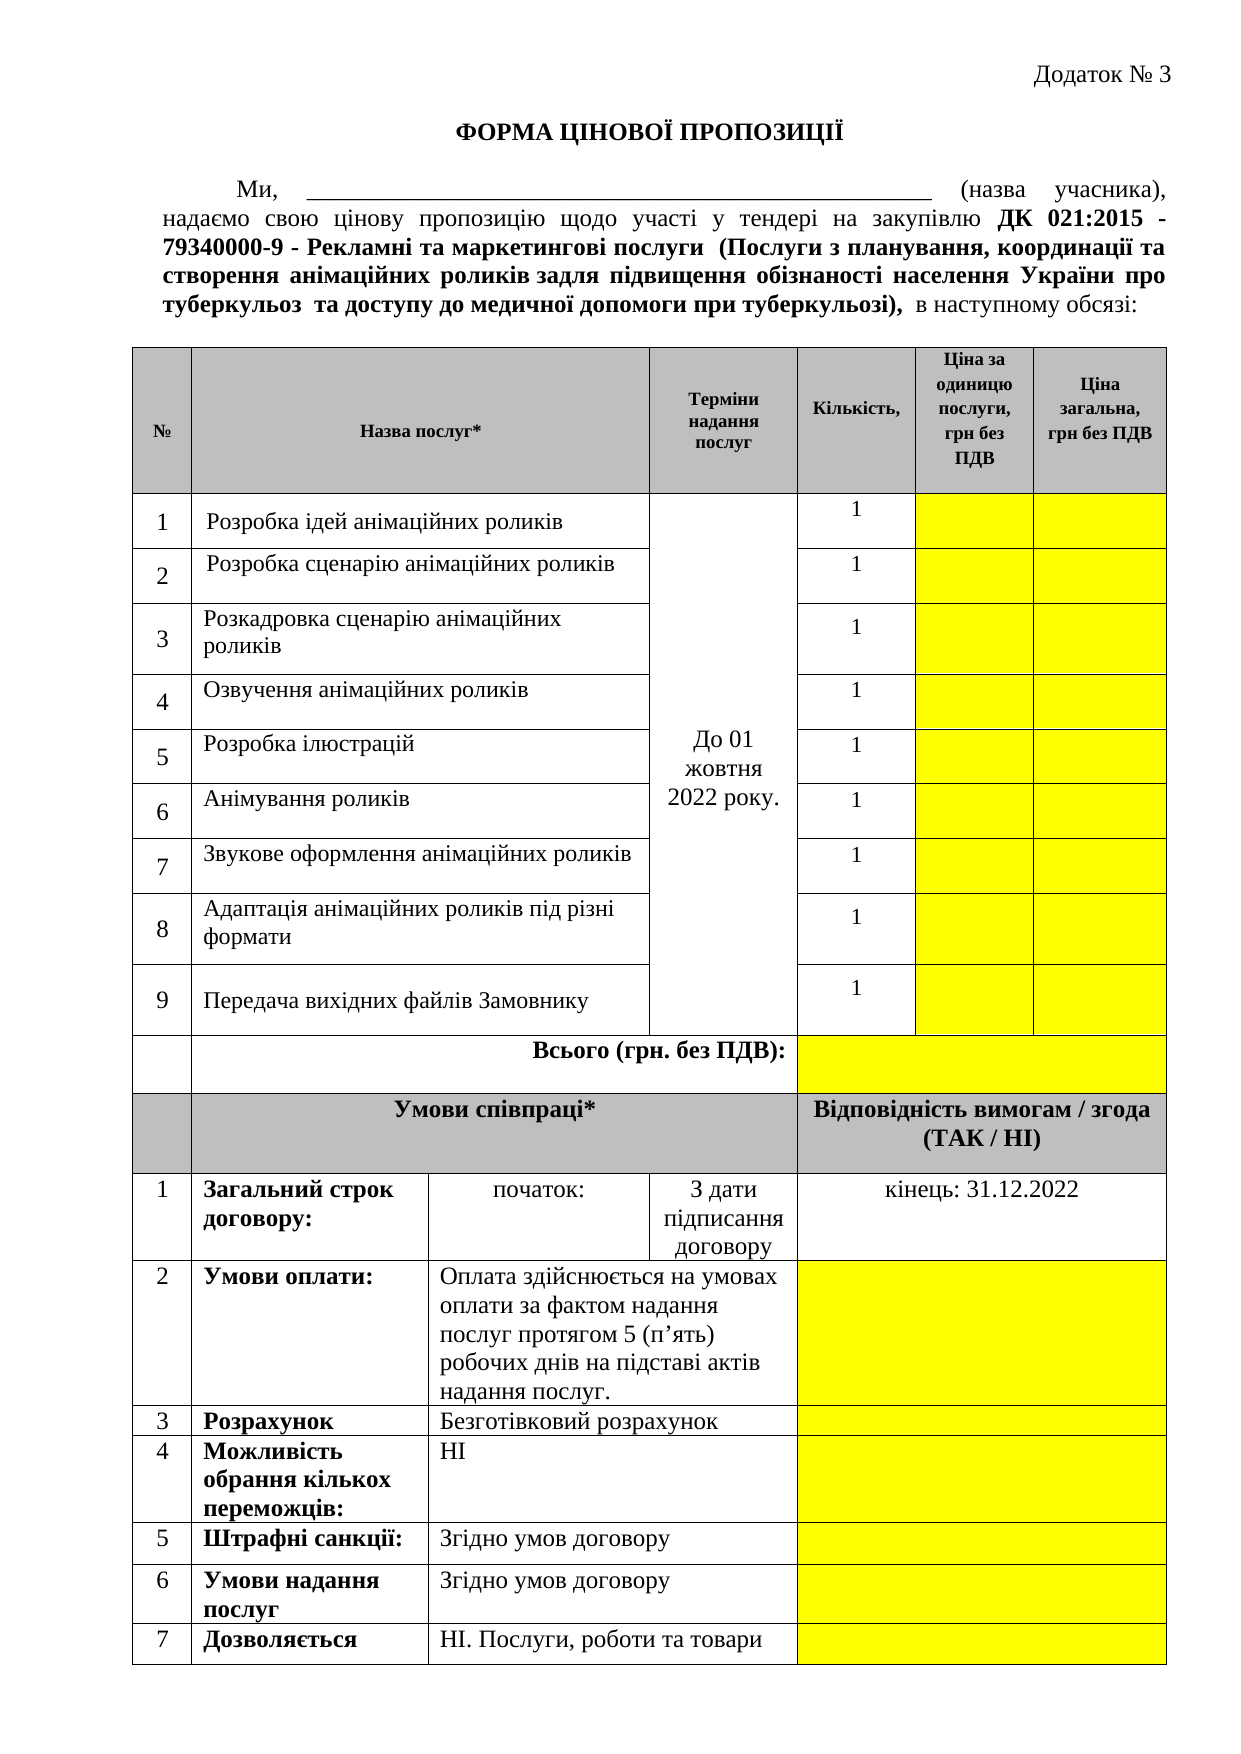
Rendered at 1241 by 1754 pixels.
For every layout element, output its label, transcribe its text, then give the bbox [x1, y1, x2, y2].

table_cell 6 [133, 784, 191, 838]
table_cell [192, 1624, 428, 1664]
table_cell 1 [798, 604, 915, 673]
table_cell 5 [133, 730, 191, 783]
table_cell 6 [133, 1565, 191, 1623]
table_cell До 01 жовтня 2022 року. [650, 494, 797, 1034]
table_cell [1034, 894, 1166, 964]
table_cell [1034, 784, 1166, 838]
table_cell Звукове оформлення анімаційних роликів [192, 839, 649, 893]
table_cell НІ [429, 1436, 797, 1522]
table_cell 7 [133, 839, 191, 893]
table_cell [798, 1523, 1166, 1564]
table_cell [1034, 965, 1166, 1034]
table_cell [1034, 839, 1166, 893]
table_header Ціна за одиницю послуги, грн без ПДВ [916, 348, 1033, 493]
table_cell [916, 730, 1033, 783]
table_cell [133, 1094, 191, 1173]
table_cell Згідно умов договору [429, 1523, 797, 1564]
table_cell 5 [133, 1523, 191, 1564]
table_cell Анімування роликів [192, 784, 649, 838]
table_cell 1 [798, 894, 915, 964]
table_cell Можливість обрання кількох переможців: [192, 1436, 428, 1522]
table_cell 1 [798, 730, 915, 783]
table_cell [916, 494, 1033, 548]
text Ми, __________________________________________________ (назва учасника), надаємо свою цінову пропозицію щодо участі у тендері на закупівлю ДК 021:2015 - 79340000-9 - Рекламні та маркетингові послуги (Послуги з планування, координації та створення анімаційних роликів задля підвищення обізнаності населення України про туберкульоз та доступу до медичної допомоги при туберкульозі), в наступному обсязі: [162, 174, 1167, 318]
table_cell кінець: 31.12.2022 [798, 1174, 1166, 1260]
table_cell [916, 784, 1033, 838]
table_cell Штрафні санкції: [192, 1523, 428, 1564]
table_cell [798, 1036, 1166, 1093]
table_cell 1 [798, 839, 915, 893]
table_cell [1034, 604, 1166, 673]
table_cell 4 [133, 1436, 191, 1522]
table_cell Розробка ідей анімаційних роликів [192, 494, 649, 548]
table_cell 2 [133, 549, 191, 603]
table_cell [1034, 675, 1166, 728]
table_header Терміни надання послуг [650, 348, 797, 493]
table_header № [133, 348, 191, 493]
table_cell 1 [798, 784, 915, 838]
table_cell Розрахунок [192, 1406, 428, 1435]
table_cell Загальний строк договору: [192, 1174, 428, 1260]
table_cell [1034, 549, 1166, 603]
table_cell Розробка сценарію анімаційних роликів [192, 549, 649, 603]
table_cell Умови надання послуг [192, 1565, 428, 1623]
table_cell 3 [133, 604, 191, 673]
table_cell [798, 1436, 1166, 1522]
table_cell 2 [133, 1261, 191, 1405]
table_cell Згідно умов договору [429, 1565, 797, 1623]
table_header Назва послуг* [192, 348, 649, 493]
table_cell [916, 965, 1033, 1034]
table_cell Розробка ілюстрацій [192, 730, 649, 783]
text Додаток № 3 [1034, 59, 1196, 88]
table_cell Відповідність вимогам / згода (ТАК / НІ) [798, 1094, 1166, 1173]
table_cell [916, 894, 1033, 964]
table_cell початок: [429, 1174, 649, 1260]
table_cell [916, 549, 1033, 603]
table_cell Озвучення анімаційних роликів [192, 675, 649, 728]
table_cell Розкадровка сценарію анімаційних роликів [192, 604, 649, 673]
table_cell [1034, 730, 1166, 783]
table_cell 7 [133, 1624, 191, 1664]
table_cell [916, 675, 1033, 728]
table_cell 8 [133, 894, 191, 964]
table_cell [798, 1624, 1166, 1664]
table_cell Адаптація анімаційних роликів під різні формати [192, 894, 649, 964]
table_cell [798, 1565, 1166, 1623]
table_cell З дати підписання договору [650, 1174, 797, 1260]
table_cell 1 [798, 675, 915, 728]
table_cell 4 [133, 675, 191, 728]
table_cell [798, 1406, 1166, 1435]
table_header Ціна загальна, грн без ПДВ [1034, 348, 1166, 493]
table_cell [916, 604, 1033, 673]
table_cell Умови оплати: [192, 1261, 428, 1405]
table_cell [1034, 494, 1166, 548]
list ФОРМА ЦІНОВОЇ ПРОПОЗИЦІЇ [177, 117, 1122, 145]
table_cell [798, 1261, 1166, 1405]
table_cell Умови співпраці* [192, 1094, 797, 1173]
table_cell Оплата здійснюється на умовах оплати за фактом надання послуг протягом 5 (п’ять) робочих днів на підставі актів надання послуг. [429, 1261, 797, 1405]
table_cell 1 [798, 549, 915, 603]
table_cell 1 [798, 965, 915, 1034]
table_cell 1 [133, 1174, 191, 1260]
table_cell Безготівковий розрахунок [429, 1406, 797, 1435]
table_cell 1 [798, 494, 915, 548]
table_cell 1 [133, 494, 191, 548]
table_cell [133, 1036, 191, 1093]
table_cell Передача вихідних файлів Замовнику [192, 965, 649, 1034]
table_cell [916, 839, 1033, 893]
table_cell Всього (грн. без ПДВ): [192, 1036, 797, 1093]
table_cell 3 [133, 1406, 191, 1435]
table_cell 9 [133, 965, 191, 1034]
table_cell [429, 1624, 797, 1664]
table_header Кількість, [798, 348, 915, 493]
